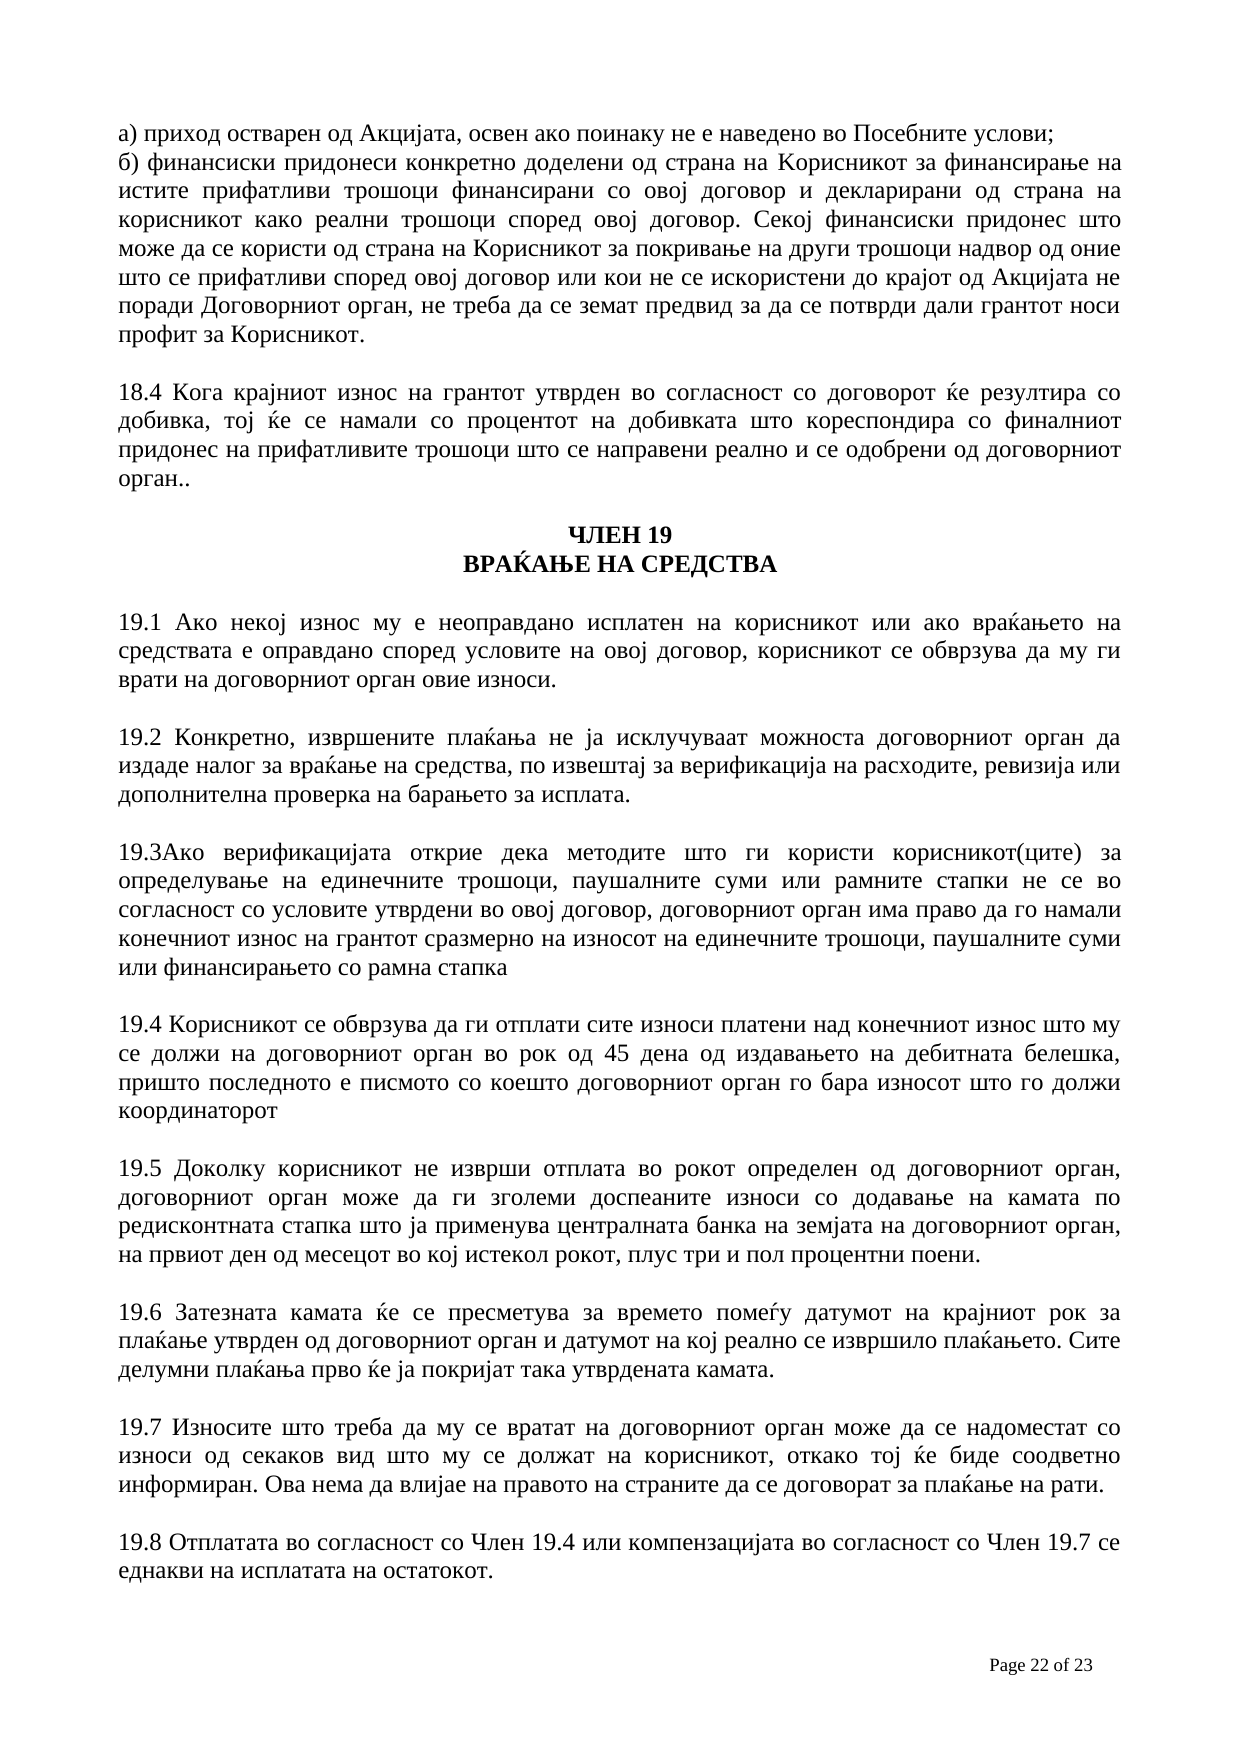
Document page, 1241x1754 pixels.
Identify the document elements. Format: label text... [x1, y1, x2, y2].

text 18.4 Кога крајниот износ на грантот утврден во согласност со договорот ќе резултира со добивка, тој ќе се намали со процентот на добивката што кореспондира со финалниот придонес на прифатливите трошоци што се направени реално и се одобрени од договорниот орган.. [118, 377, 1122, 492]
text 19.7 Износите што треба да му се вратат на договорниот орган може да се надоместат со износи од секаков вид што му се должат на корисникот, откако тој ќе биде соодветно информиран. Ова нема да влијае на правото на страните да се договорат за плаќање на рати. [118, 1412, 1122, 1498]
text 19.8 Отплатата во согласност со Член 19.4 или компензацијата во согласност со Член 19.7 се еднакви на исплатата на остатокот. [118, 1527, 1122, 1584]
text 19.3Ако верификацијата открие дека методите што ги користи корисникот(ците) за определување на единечните трошоци, паушалните суми или рамните стапки не се во согласност со условите утврдени во овој договор, договорниот орган има право да го намали конечниот износ на грантот сразмерно на износот на единечните трошоци, паушалните суми или финансирањето со рамна стапка [118, 837, 1122, 981]
text 19.6 Затезната камата ќе се пресметува за времето помеѓу датумот на крајниот рок за плаќање утврден од договорниот орган и датумот на кој реално се извршило плаќањето. Сите делумни плаќања прво ќе ја покријат така утврдената камата. [118, 1297, 1122, 1383]
text 19.2 Конкретно, извршените плаќања не ја исклучуваат можноста договорниот орган да издаде налог за враќање на средства, по извештај за верификација на расходите, ревизија или дополнителна проверка на барањето за исплата. [118, 722, 1122, 808]
text б) финансиски придонеси конкретно доделени од страна на Kорисникот за финансирање на истите прифатливи трошоци финансирани со овој договор и декларирани од страна на корисникот како реални трошоци според овој договор. Секој финансиски придонес што може да се користи од страна на Корисникот за покривање на други трошоци надвор од оние што се прифатливи според овој договор или кои не се искористени до крајот од Акцијата не поради Договорниот орган, не треба да се земат предвид за да се потврди дали грантот носи профит за Корисникот. [118, 147, 1122, 348]
text 19.4 Корисникот се обврзува да ги отплати сите износи платени над конечниот износ што му се должи на договорниот орган во рок од 45 дена од издавањето на дебитната белешка, пришто последното е писмото со коешто договорниот орган го бара износот што го должи координаторот [118, 1009, 1122, 1124]
text ЧЛЕН 19 [118, 521, 1122, 549]
text 19.5 Доколку корисникот не изврши отплата во рокот определен од договорниот орган, договорниот орган може да ги зголеми доспеаните износи со додавање на камата по редисконтната стапка што ја применува централната банка на земјата на договорниот орган, на првиот ден од месецот во кој истекол рокот, плус три и пол процентни поени. [118, 1153, 1122, 1268]
text ВРАЌАЊЕ НА СРЕДСТВА [118, 549, 1122, 578]
text 19.1 Ако некој износ му е неоправдано исплатен на корисникот или ако враќањето на средствата е оправдано според условите на овој договор, корисникот се обврзува да му ги врати на договорниот орган овие износи. [118, 607, 1122, 693]
text а) приход остварен од Акцијата, освен ако поинаку не е наведено во Посебните услови; [118, 118, 1122, 147]
